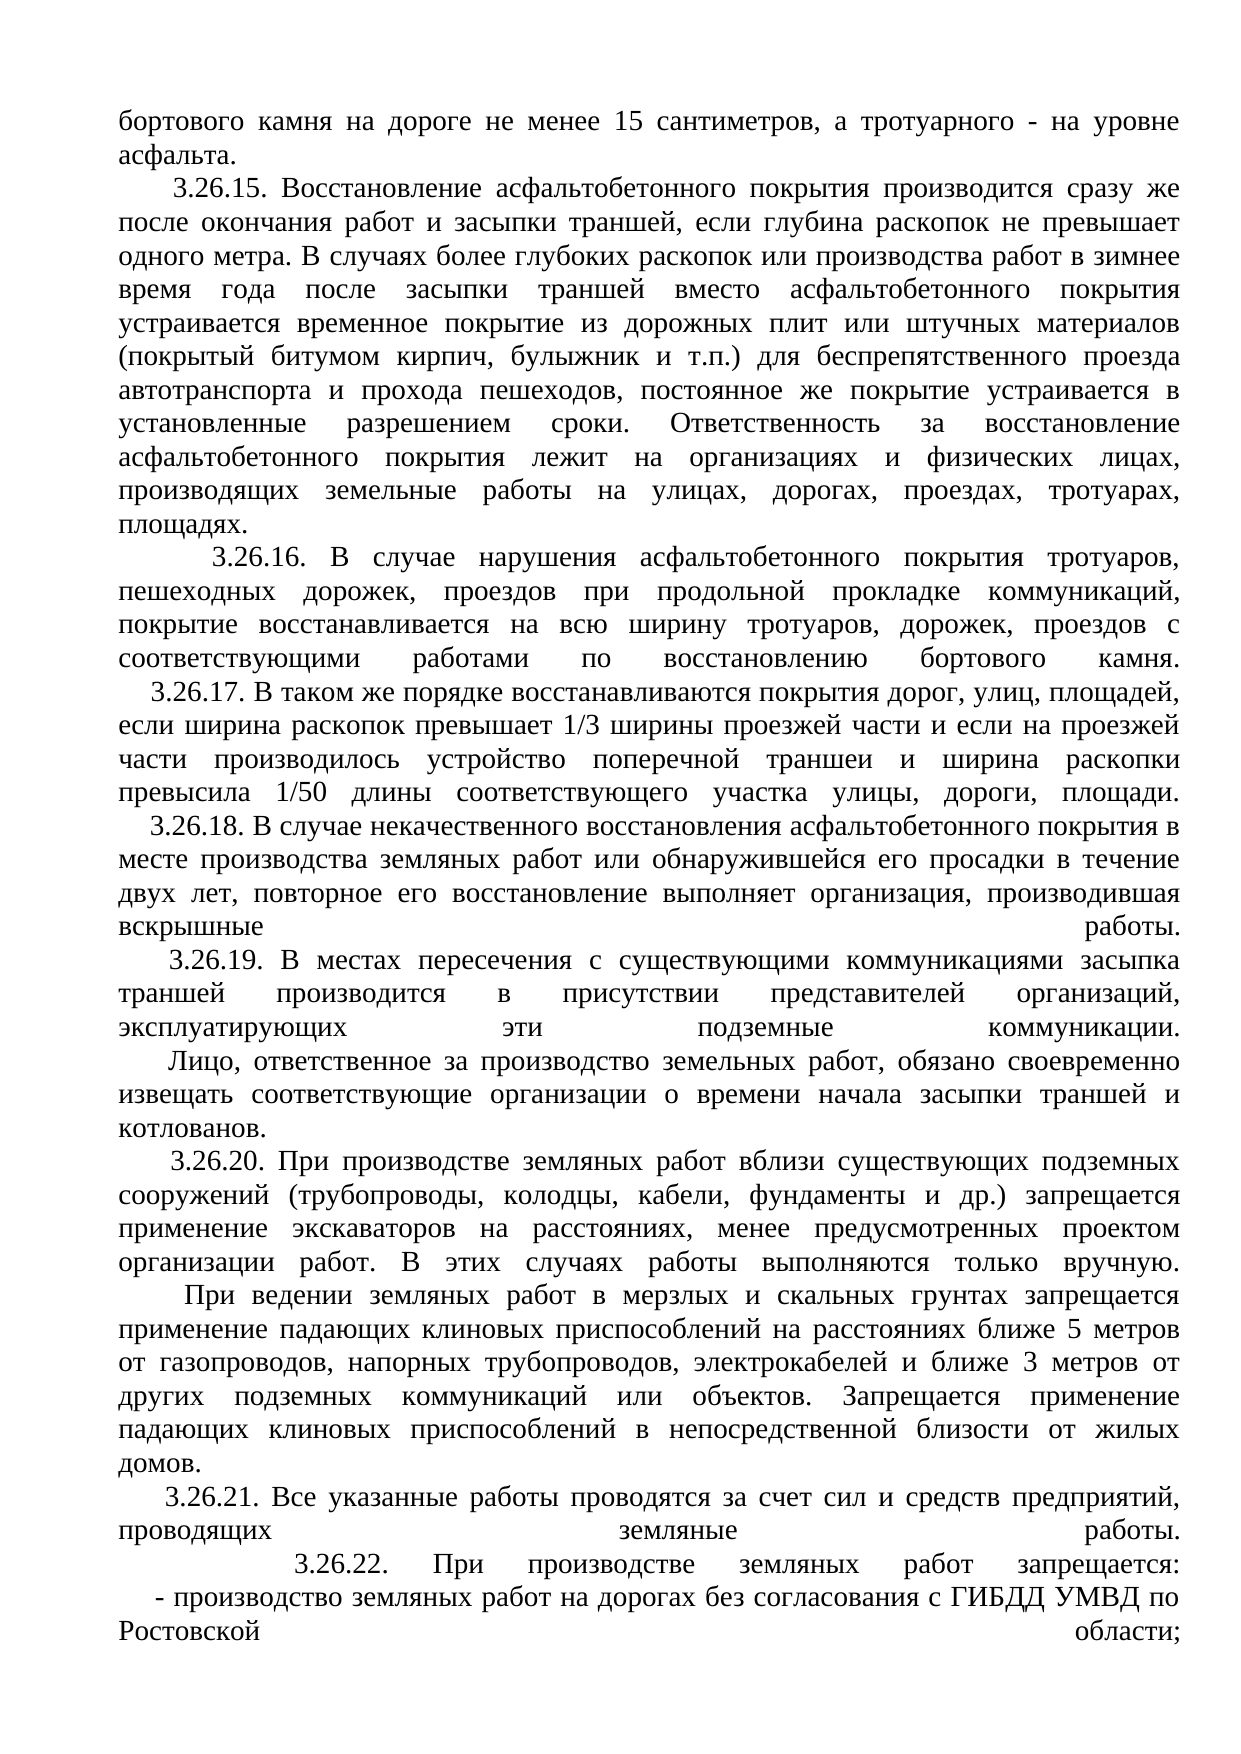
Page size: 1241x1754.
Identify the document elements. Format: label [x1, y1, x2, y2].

text [118, 103, 1181, 1646]
